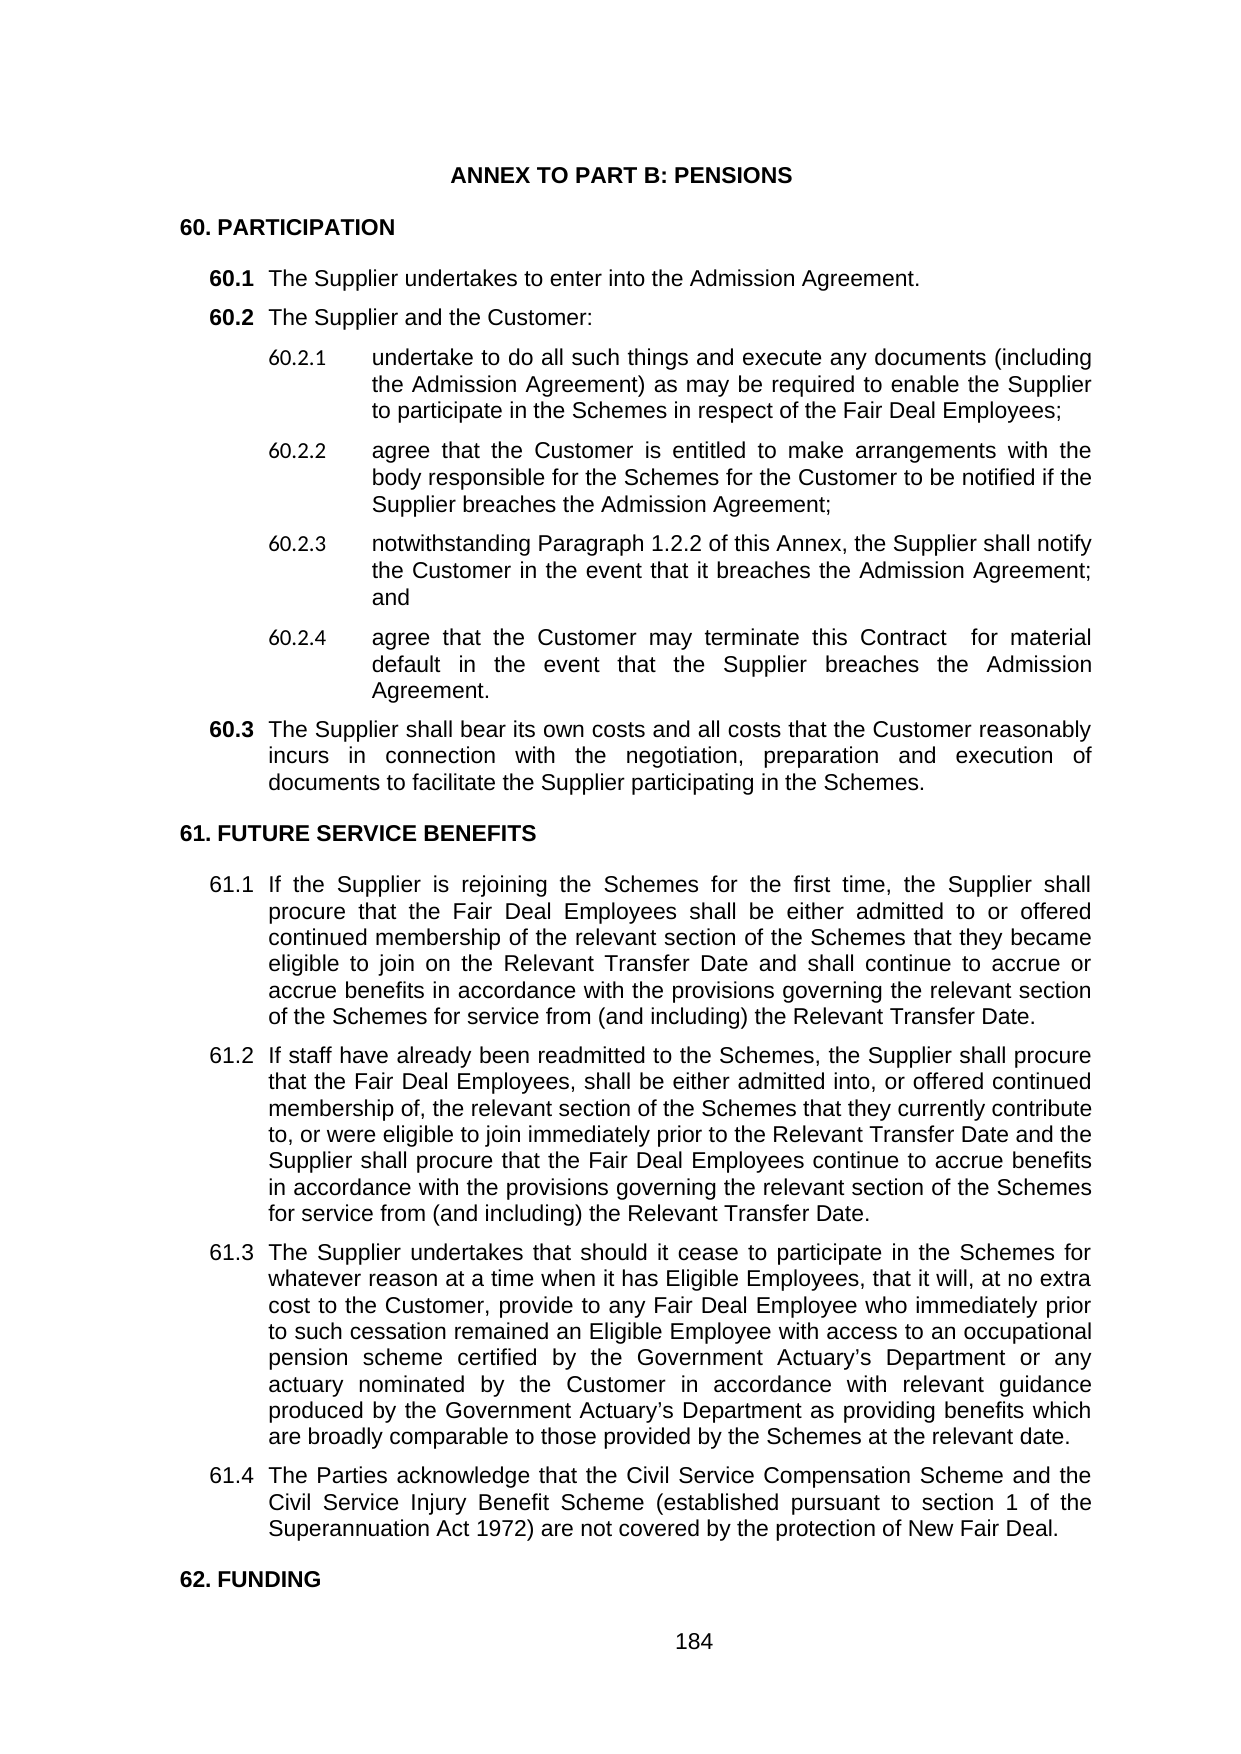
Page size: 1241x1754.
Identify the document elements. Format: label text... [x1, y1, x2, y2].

text The Supplier shall bear its own costs and all costs that the Customer reasonably incurs in connection with the negotiation, preparation and execution of documents to facilitate the Supplier participating in the Schemes. [209, 716, 1093, 795]
subtitle FUNDING [179, 1566, 1093, 1593]
text The Supplier undertakes that should it cease to participate in the Schemes for whatever reason at a time when it has Eligible Employees, that it will, at no extra cost to the Customer, provide to any Fair Deal Employee who immediately prior to such cessation remained an Eligible Employee with access to an occupational pension scheme certified by the Government Actuary’s Department or any actuary nominated by the Customer in accordance with relevant guidance produced by the Government Actuary’s Department as providing benefits which are broadly comparable to those provided by the Schemes at the relevant date. [209, 1239, 1093, 1450]
text The Supplier undertakes to enter into the Admission Agreement. [209, 265, 1093, 292]
text notwithstanding Paragraph 1.2.2 of this Annex, the Supplier shall notify the Customer in the event that it breaches the Admission Agreement; and [268, 529, 1093, 610]
text The Supplier and the Customer: [209, 304, 1093, 330]
text agree that the Customer is entitled to make arrangements with the body responsible for the Schemes for the Customer to be notified if the Supplier breaches the Admission Agreement; [268, 436, 1093, 517]
text If staff have already been readmitted to the Schemes, the Supplier shall procure that the Fair Deal Employees, shall be either admitted into, or offered continued membership of, the relevant section of the Schemes that they currently contribute to, or were eligible to join immediately prior to the Relevant Transfer Date and the Supplier shall procure that the Fair Deal Employees continue to accrue benefits in accordance with the provisions governing the relevant section of the Schemes for service from (and including) the Relevant Transfer Date. [209, 1042, 1093, 1226]
subtitle PARTICIPATION [179, 214, 1093, 240]
text ANNEX TO PART B: Pensions [150, 162, 1093, 189]
subtitle FUTURE SERVICE BENEFITS [179, 820, 1093, 846]
text undertake to do all such things and execute any documents (including the Admission Agreement) as may be required to enable the Supplier to participate in the Schemes in respect of the Fair Deal Employees; [268, 343, 1093, 424]
text agree that the Customer may terminate this Contract for material default in the event that the Supplier breaches the Admission Agreement. [268, 623, 1093, 703]
text The Parties acknowledge that the Civil Service Compensation Scheme and the Civil Service Injury Benefit Scheme (established pursuant to section 1 of the Superannuation Act 1972) are not covered by the protection of New Fair Deal. [209, 1462, 1093, 1541]
text If the Supplier is rejoining the Schemes for the first time, the Supplier shall procure that the Fair Deal Employees shall be either admitted to or offered continued membership of the relevant section of the Schemes that they became eligible to join on the Relevant Transfer Date and shall continue to accrue or accrue benefits in accordance with the provisions governing the relevant section of the Schemes for service from (and including) the Relevant Transfer Date. [209, 871, 1093, 1029]
